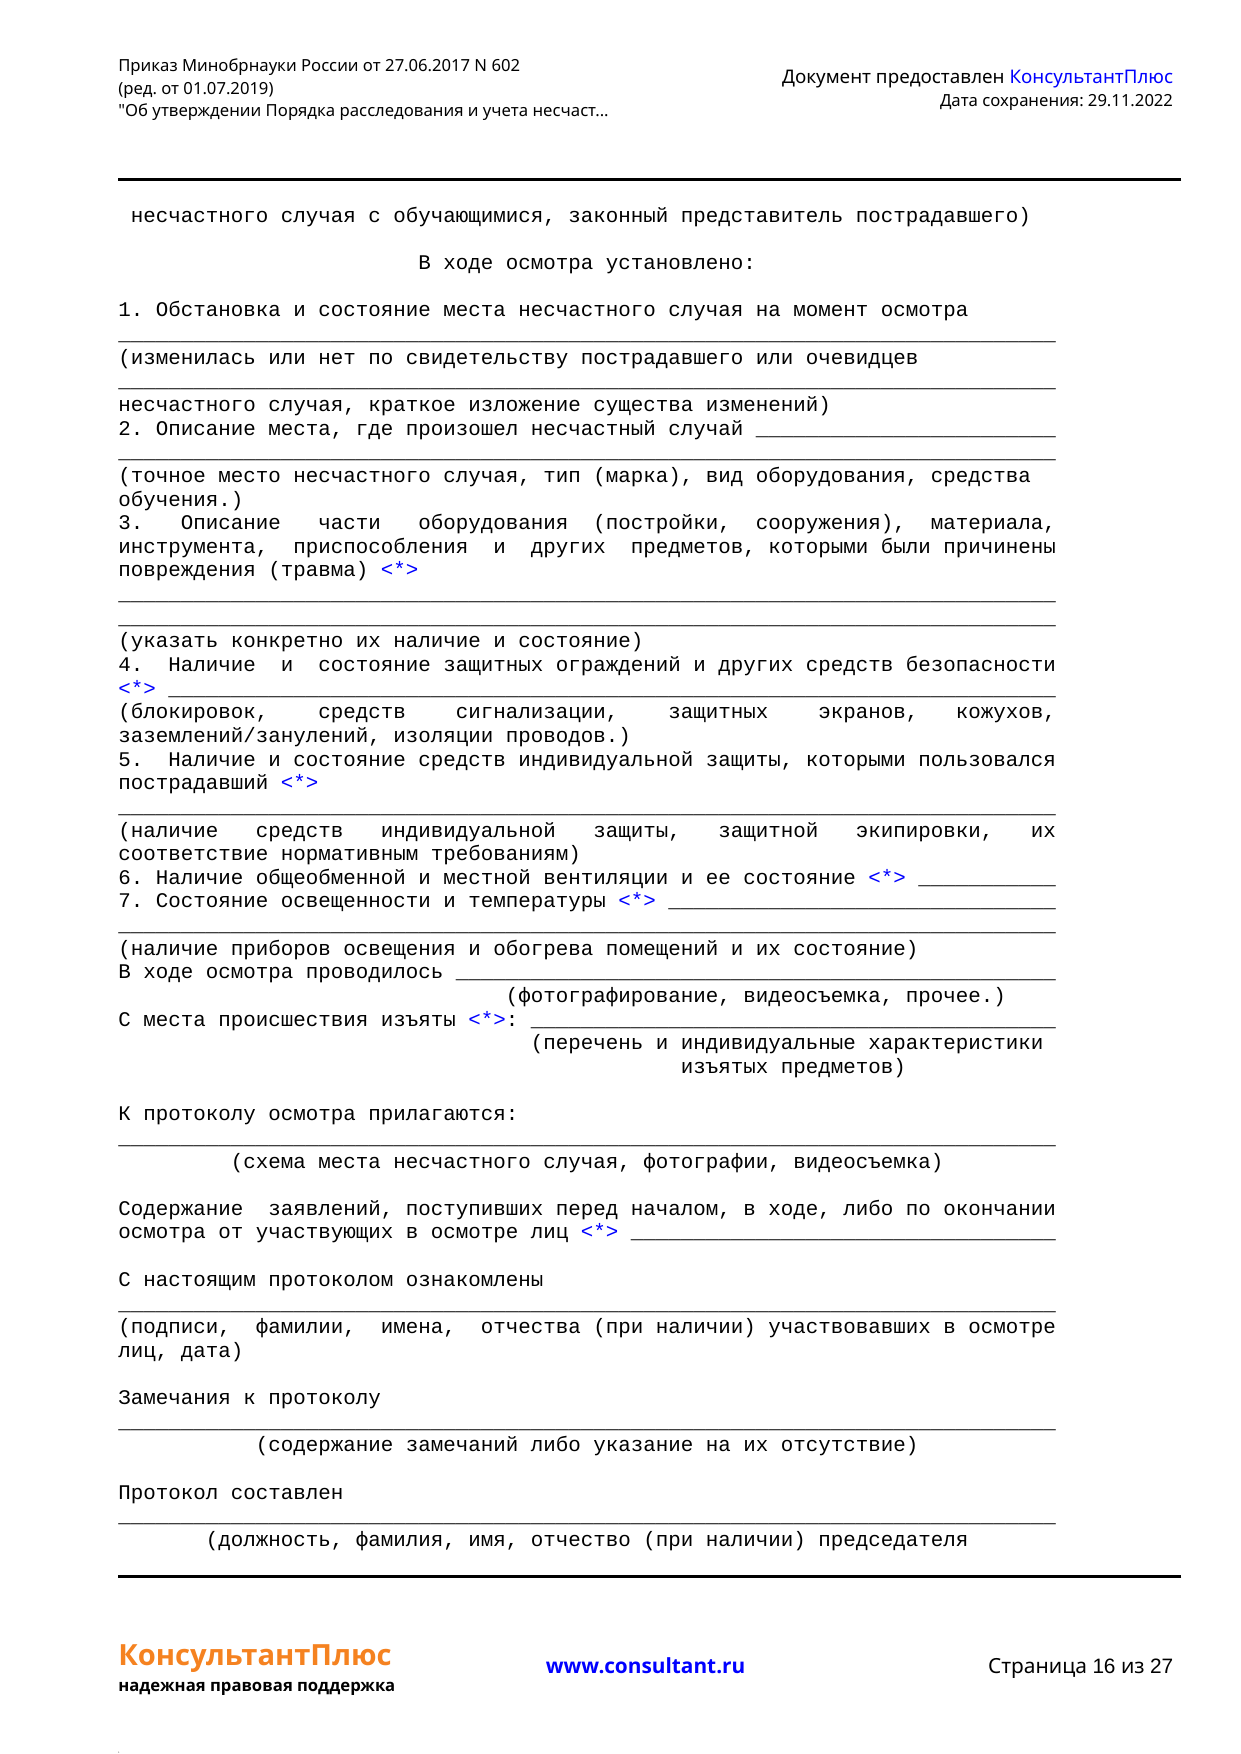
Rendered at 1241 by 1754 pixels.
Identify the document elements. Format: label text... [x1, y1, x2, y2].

text несчастного случая, краткое изложение существа изменений) [118, 394, 1181, 418]
text К протоколу осмотра прилагаются: [118, 1103, 1181, 1127]
text (изменилась или нет по свидетельству пострадавшего или очевидцев [118, 347, 1181, 370]
text Замечания к протоколу [118, 1387, 1181, 1411]
text лиц, дата) [118, 1340, 1181, 1363]
text (наличие приборов освещения и обогрева помещений и их состояние) [118, 938, 1181, 961]
text В ходе осмотра проводилось ________________________________________________ [118, 961, 1181, 985]
text ___________________________________________________________________________ [118, 370, 1181, 394]
text инструмента, приспособления и других предметов, которыми были причинены [118, 536, 1181, 559]
text ___________________________________________________________________________ [118, 607, 1181, 630]
text ___________________________________________________________________________ [118, 796, 1181, 819]
text соответствие нормативным требованиям) [118, 843, 1181, 867]
text (наличие средств индивидуальной защиты, защитной экипировки, их [118, 819, 1181, 843]
text 5. Наличие и состояние средств индивидуальной защиты, которыми пользовался [118, 749, 1181, 772]
text (блокировок, средств сигнализации, защитных экранов, кожухов, [118, 701, 1181, 725]
text ___________________________________________________________________________ [118, 1127, 1181, 1151]
text несчастного случая с обучающимися, законный представитель пострадавшего) [118, 205, 1181, 228]
text 4. Наличие и состояние защитных ограждений и других средств безопасности [118, 654, 1181, 678]
text (точное место несчастного случая, тип (марка), вид оборудования, средства [118, 465, 1181, 488]
text ___________________________________________________________________________ [118, 1411, 1181, 1434]
text 6. Наличие общеобменной и местной вентиляции и ее состояние <*> ___________ [118, 867, 1181, 891]
text (содержание замечаний либо указание на их отсутствие) [118, 1434, 1181, 1458]
text изъятых предметов) [118, 1056, 1181, 1080]
text 7. Состояние освещенности и температуры <*> _______________________________ [118, 891, 1181, 914]
text ___________________________________________________________________________ [118, 914, 1181, 938]
text Содержание заявлений, поступивших перед началом, в ходе, либо по окончании [118, 1198, 1181, 1222]
text (фотографирование, видеосъемка, прочее.) [118, 985, 1181, 1009]
text ___________________________________________________________________________ [118, 1292, 1181, 1316]
text Протокол составлен [118, 1482, 1181, 1505]
text осмотра от участвующих в осмотре лиц <*> __________________________________ [118, 1222, 1181, 1245]
text повреждения (травма) <*> [118, 559, 1181, 583]
text ___________________________________________________________________________ [118, 583, 1181, 607]
text обучения.) [118, 488, 1181, 512]
text пострадавший <*> [118, 772, 1181, 796]
text 2. Описание места, где произошел несчастный случай ________________________ [118, 418, 1181, 441]
text (указать конкретно их наличие и состояние) [118, 630, 1181, 654]
text ___________________________________________________________________________ [118, 323, 1181, 347]
text заземлений/занулений, изоляции проводов.) [118, 725, 1181, 749]
text (подписи, фамилии, имена, отчества (при наличии) участвовавших в осмотре [118, 1316, 1181, 1340]
text <*> _______________________________________________________________________ [118, 678, 1181, 701]
text (перечень и индивидуальные характеристики [118, 1032, 1181, 1056]
text (должность, фамилия, имя, отчество (при наличии) председателя [118, 1529, 1181, 1553]
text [118, 1505, 1181, 1529]
text 3. Описание части оборудования (постройки, сооружения), материала, [118, 512, 1181, 536]
text С настоящим протоколом ознакомлены [118, 1269, 1181, 1292]
text 1. Обстановка и состояние места несчастного случая на момент осмотра [118, 299, 1181, 323]
text (схема места несчастного случая, фотографии, видеосъемка) [118, 1151, 1181, 1174]
text С места происшествия изъяты <*>: __________________________________________ [118, 1009, 1181, 1032]
text В ходе осмотра установлено: [118, 252, 1181, 276]
text ___________________________________________________________________________ [118, 441, 1181, 465]
